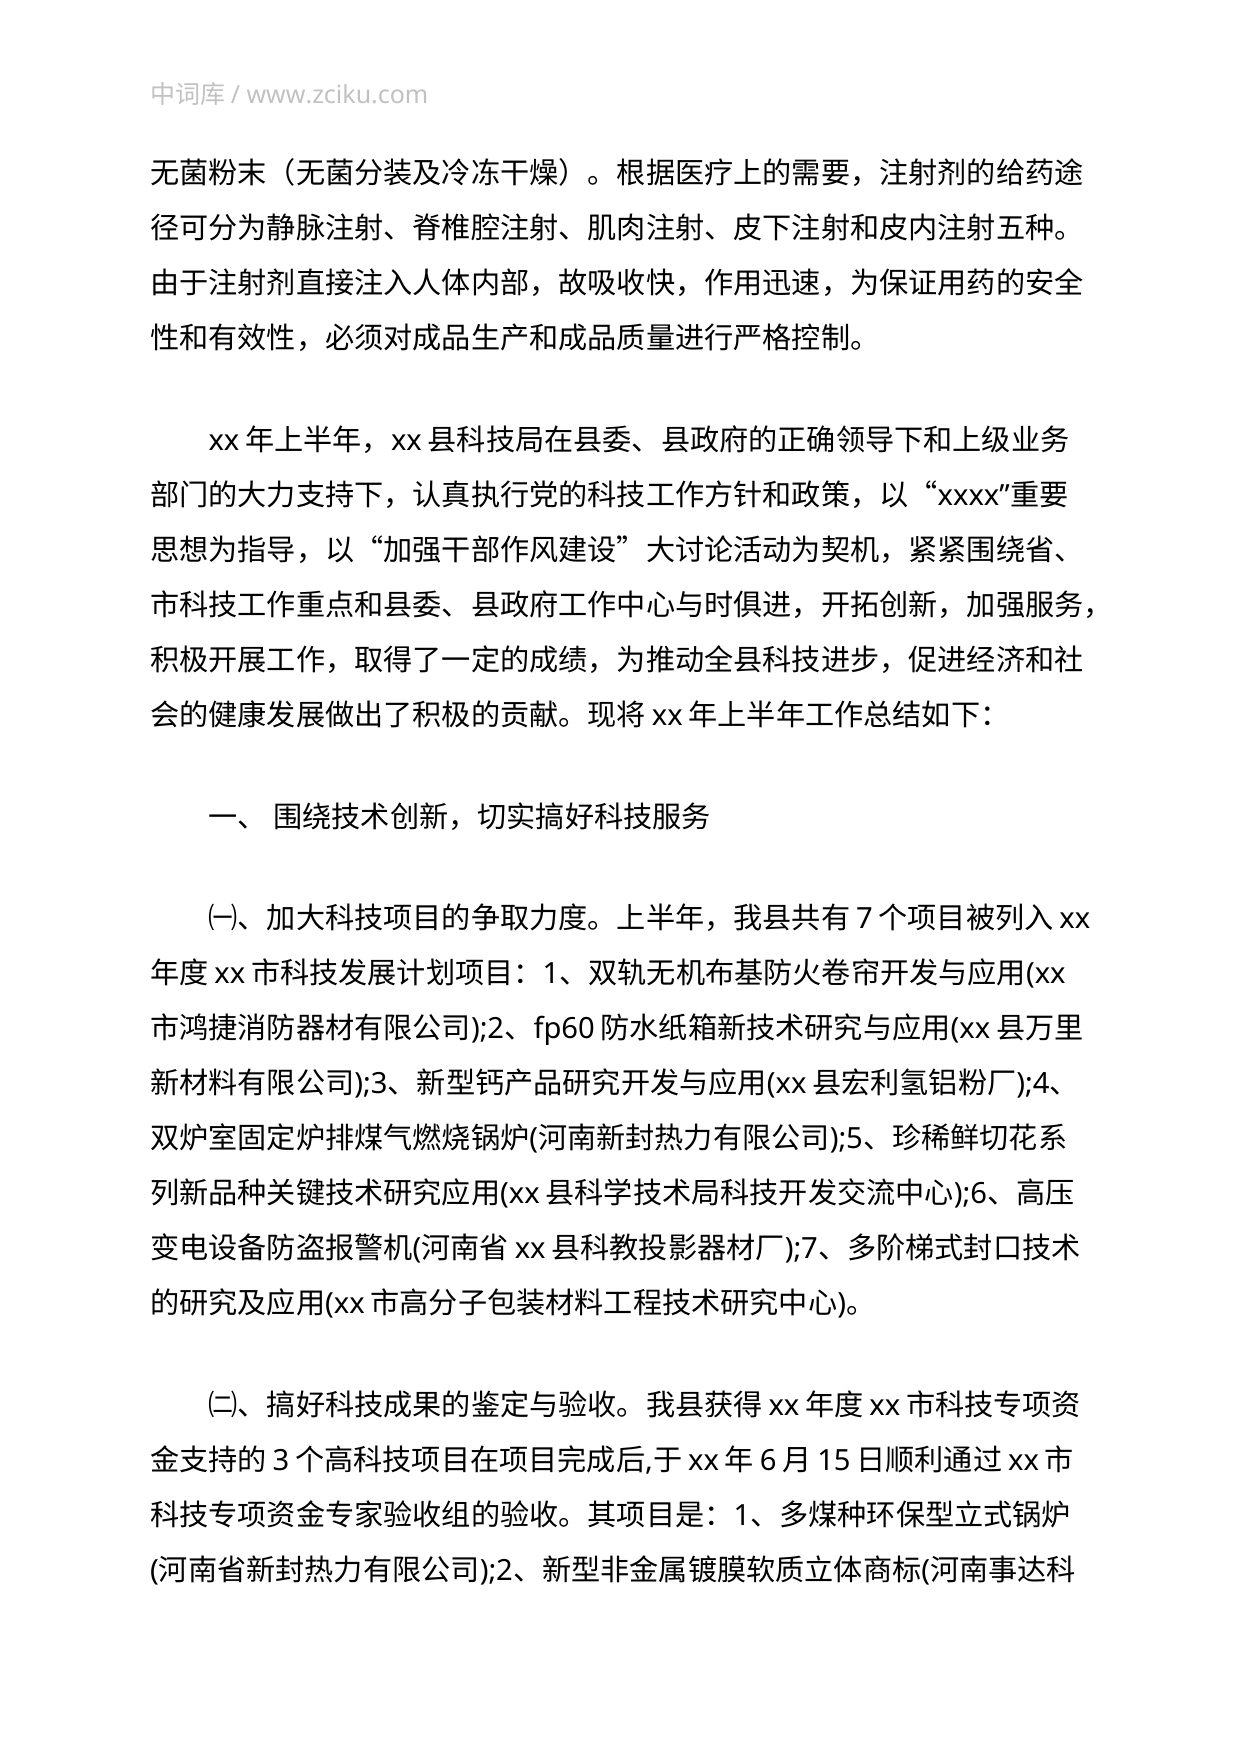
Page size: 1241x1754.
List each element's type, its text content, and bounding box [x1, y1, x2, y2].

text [150, 1382, 1090, 1589]
text ㈠、加大科技项目的争取力度。上半年，我县共有7个项目被列入xx年度xx市科技发展计划项目：1、双轨无机布基防火卷帘开发与应用(xx市鸿捷消防器材有限公司);2、fp60防水纸箱新技术研究与应用(xx县万里新材料有限公司);3、新型钙产品研究开发与应用(xx县宏利氢铝粉厂);4、双炉室固定炉排煤气燃烧锅炉(河南新封热力有限公司);5、珍稀鲜切花系列新品种关键技术研究应用(xx县科学技术局科技开发交流中心);6、高压变电设备防盗报警机(河南省xx县科教投影器材厂);7、多阶梯式封口技术的研究及应用(xx市高分子包装材料工程技术研究中心)。 [150, 895, 1090, 1322]
text 一、 围绕技术创新，切实搞好科技服务 [150, 793, 1090, 835]
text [150, 150, 1090, 357]
text xx年上半年，xx县科技局在县委、县政府的正确领导下和上级业务部门的大力支持下，认真执行党的科技工作方针和政策，以“xxxx”重要思想为指导，以“加强干部作风建设”大讨论活动为契机，紧紧围绕省、市科技工作重点和县委、县政府工作中心与时俱进，开拓创新，加强服务，积极开展工作，取得了一定的成绩，为推动全县科技进步，促进经济和社会的健康发展做出了积极的贡献。现将xx年上半年工作总结如下： [150, 416, 1090, 733]
